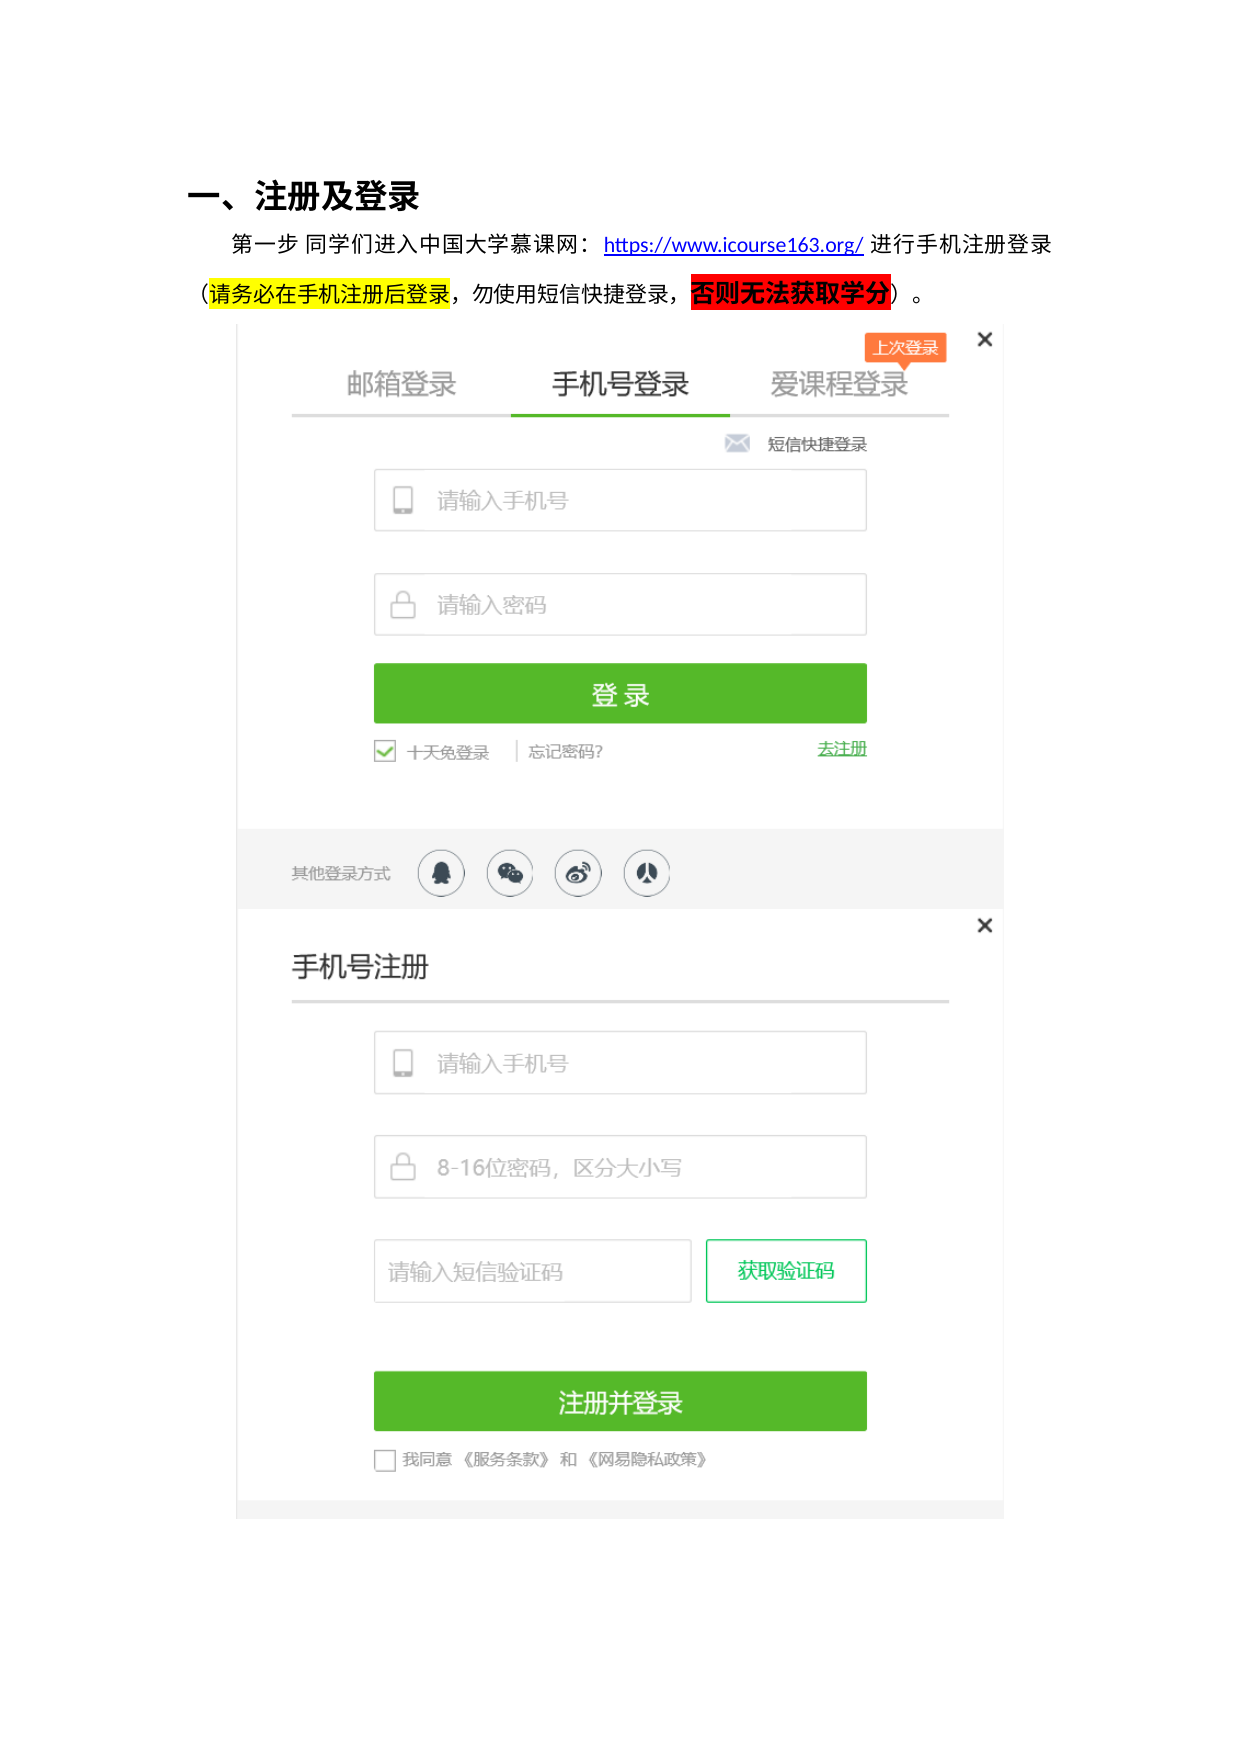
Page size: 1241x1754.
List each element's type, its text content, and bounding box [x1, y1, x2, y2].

text 第一步 同学们进入中国大学慕课网：https://www.icourse163.org/ 进行手机注册登录（请务必在手机注册后登录，勿使用短信快捷登录，否则无法获取学分）。 [187, 227, 1053, 324]
list 注册及登录 [187, 162, 1053, 227]
picture [236, 324, 1004, 1519]
